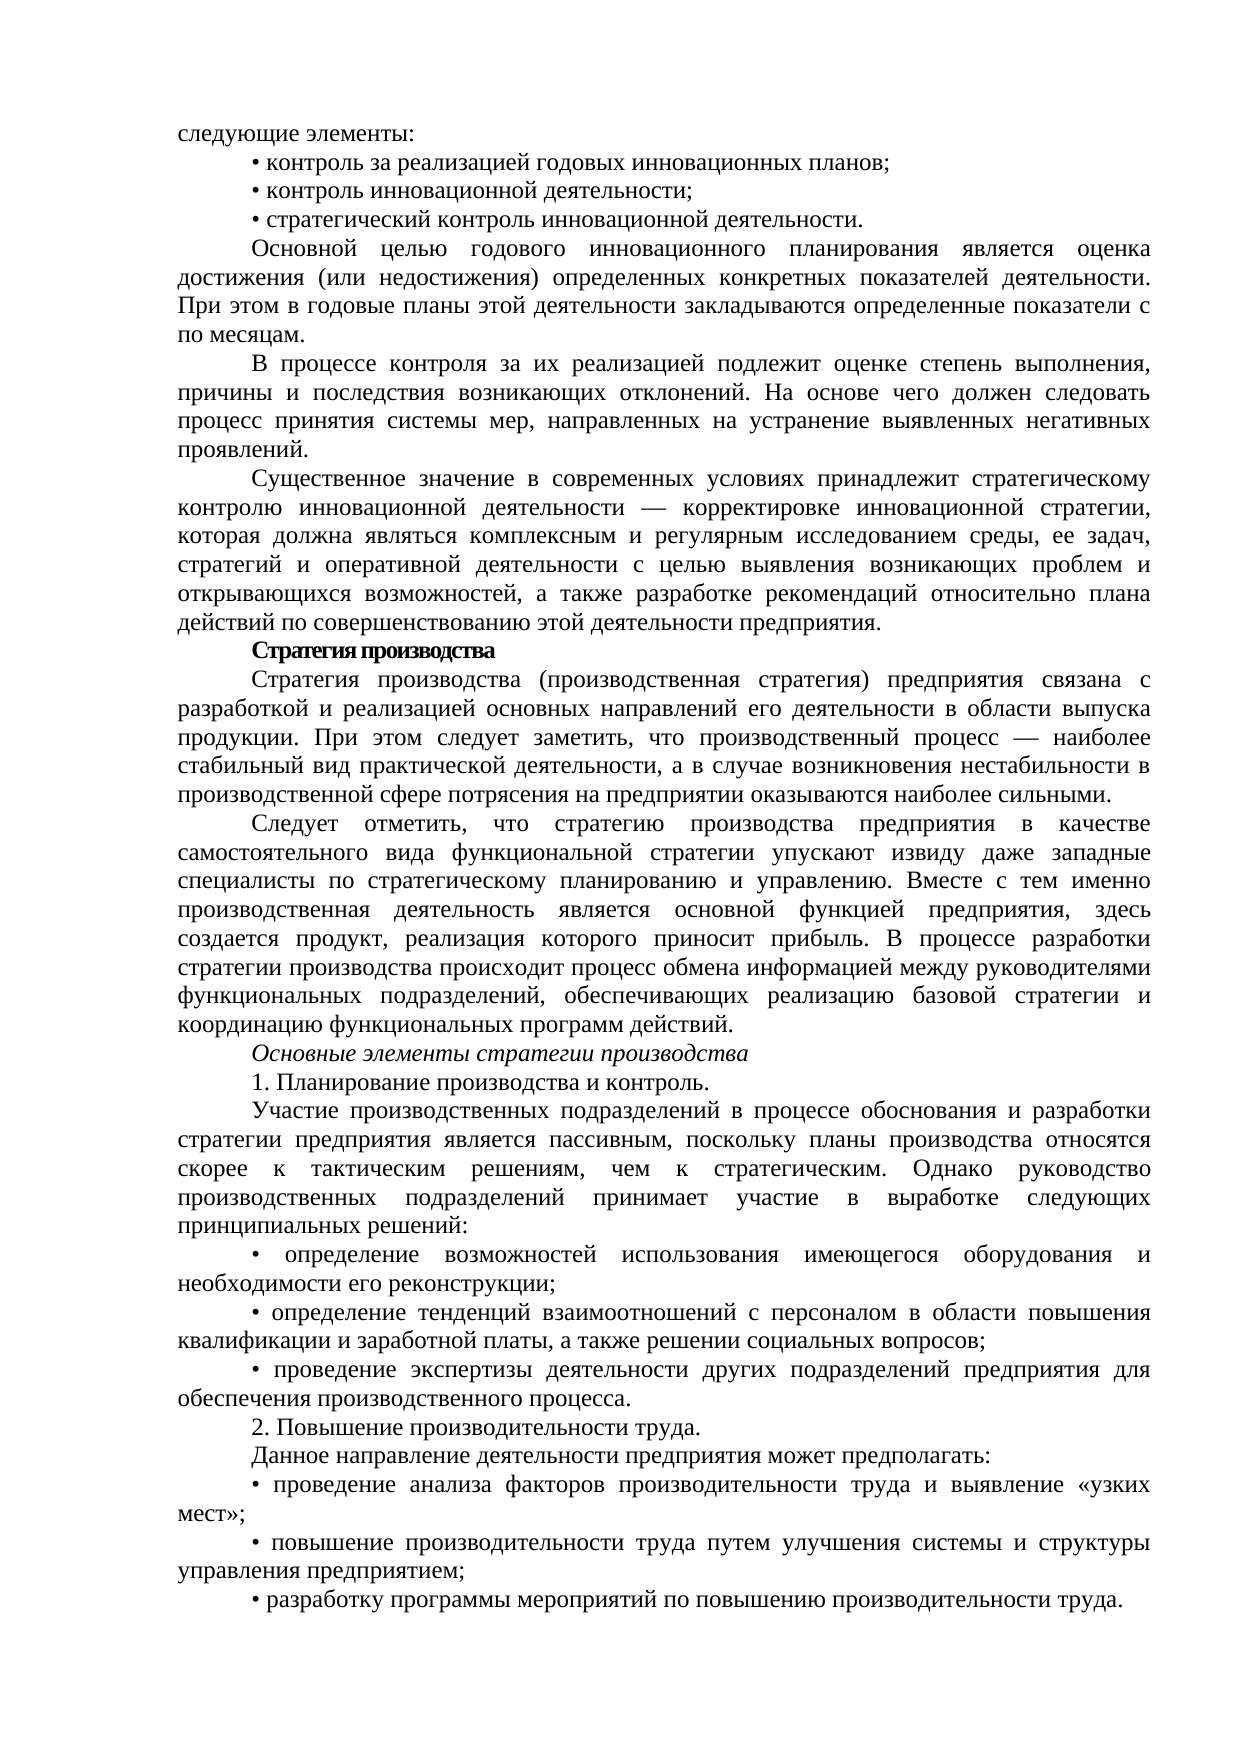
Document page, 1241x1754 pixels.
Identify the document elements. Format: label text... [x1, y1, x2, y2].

text В процессе контроля за их реализацией подлежит оценке степень выполнения, причины и последствия возникающих отклонений. На основе чего должен следовать процесс принятия системы мер, направленных на устранение выявленных негативных проявлений. [177, 348, 1152, 463]
text Следует отметить, что стратегию производства предприятия в качестве самостоятельного вида функциональной стратегии упускают извиду даже западные специалисты по стратегическому планированию и управлению. Вместе с тем именно производственная деятельность является основной функцией предприятия, здесь создается продукт, реализация которого приносит прибыль. В процессе разработки стратегии производства происходит процесс обмена информацией между руководителями функциональных подразделений, обеспечивающих реализацию базовой стратегии и координацию функциональных программ действий. [177, 808, 1152, 1038]
text • проведение экспертизы деятельности других подразделений предприятия для обеспечения производственного процесса. [177, 1354, 1152, 1412]
text • разработку программы мероприятий по повышению производительности труда. [177, 1584, 1152, 1613]
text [177, 118, 1152, 147]
text Основные элементы стратегии производства [177, 1038, 1152, 1067]
text Стратегия производства (производственная стратегия) предприятия связана с разработкой и реализацией основных направлений его деятельности в области выпуска продукции. При этом следует заметить, что производственный процесс — наиболее стабильный вид практической деятельности, а в случае возникновения нестабильности в производственной сфере потрясения на предприятии оказываются наиболее сильными. [177, 664, 1152, 808]
text • контроль за реализацией годовых инновационных планов; [177, 147, 1152, 176]
text • проведение анализа факторов производительности труда и выявление «узких мест»; [177, 1469, 1152, 1527]
text 1. Планирование производства и контроль. [177, 1067, 1152, 1096]
text Участие производственных подразделений в процессе обоснования и разработки стратегии предприятия является пассивным, поскольку планы производства относятся скорее к тактическим решениям, чем к стратегическим. Однако руководство производственных подразделений принимает участие в выработке следующих принципиальных решений: [177, 1096, 1152, 1239]
text Стратегия производства [177, 636, 1152, 664]
text • стратегический контроль инновационной деятельности. [177, 204, 1152, 233]
text 2. Повышение производительности труда. [177, 1412, 1152, 1441]
text Данное направление деятельности предприятия может предполагать: [177, 1441, 1152, 1469]
text • повышение производительности труда путем улучшения системы и структуры управления предприятием; [177, 1527, 1152, 1584]
text • определение тенденций взаимоотношений с персоналом в области повышения квалификации и заработной платы, а также решении социальных вопросов; [177, 1297, 1152, 1354]
text • контроль инновационной деятельности; [177, 176, 1152, 204]
text Основной целью годового инновационного планирования является оценка достижения (или недостижения) определенных конкретных показателей деятельности. При этом в годовые планы этой деятельности закладываются определенные показатели с по месяцам. [177, 233, 1152, 348]
text Существенное значение в современных условиях принадлежит стратегическому контролю инновационной деятельности — корректировке инновационной стратегии, которая должна являться комплексным и регулярным исследованием среды, ее задач, стратегий и оперативной деятельности с целью выявления возникающих проблем и открывающихся возможностей, а также разработке рекомендаций относительно плана действий по совершенствованию этой деятельности предприятия. [177, 463, 1152, 636]
text • определение возможностей использования имеющегося оборудования и необходимости его реконструкции; [177, 1239, 1152, 1297]
